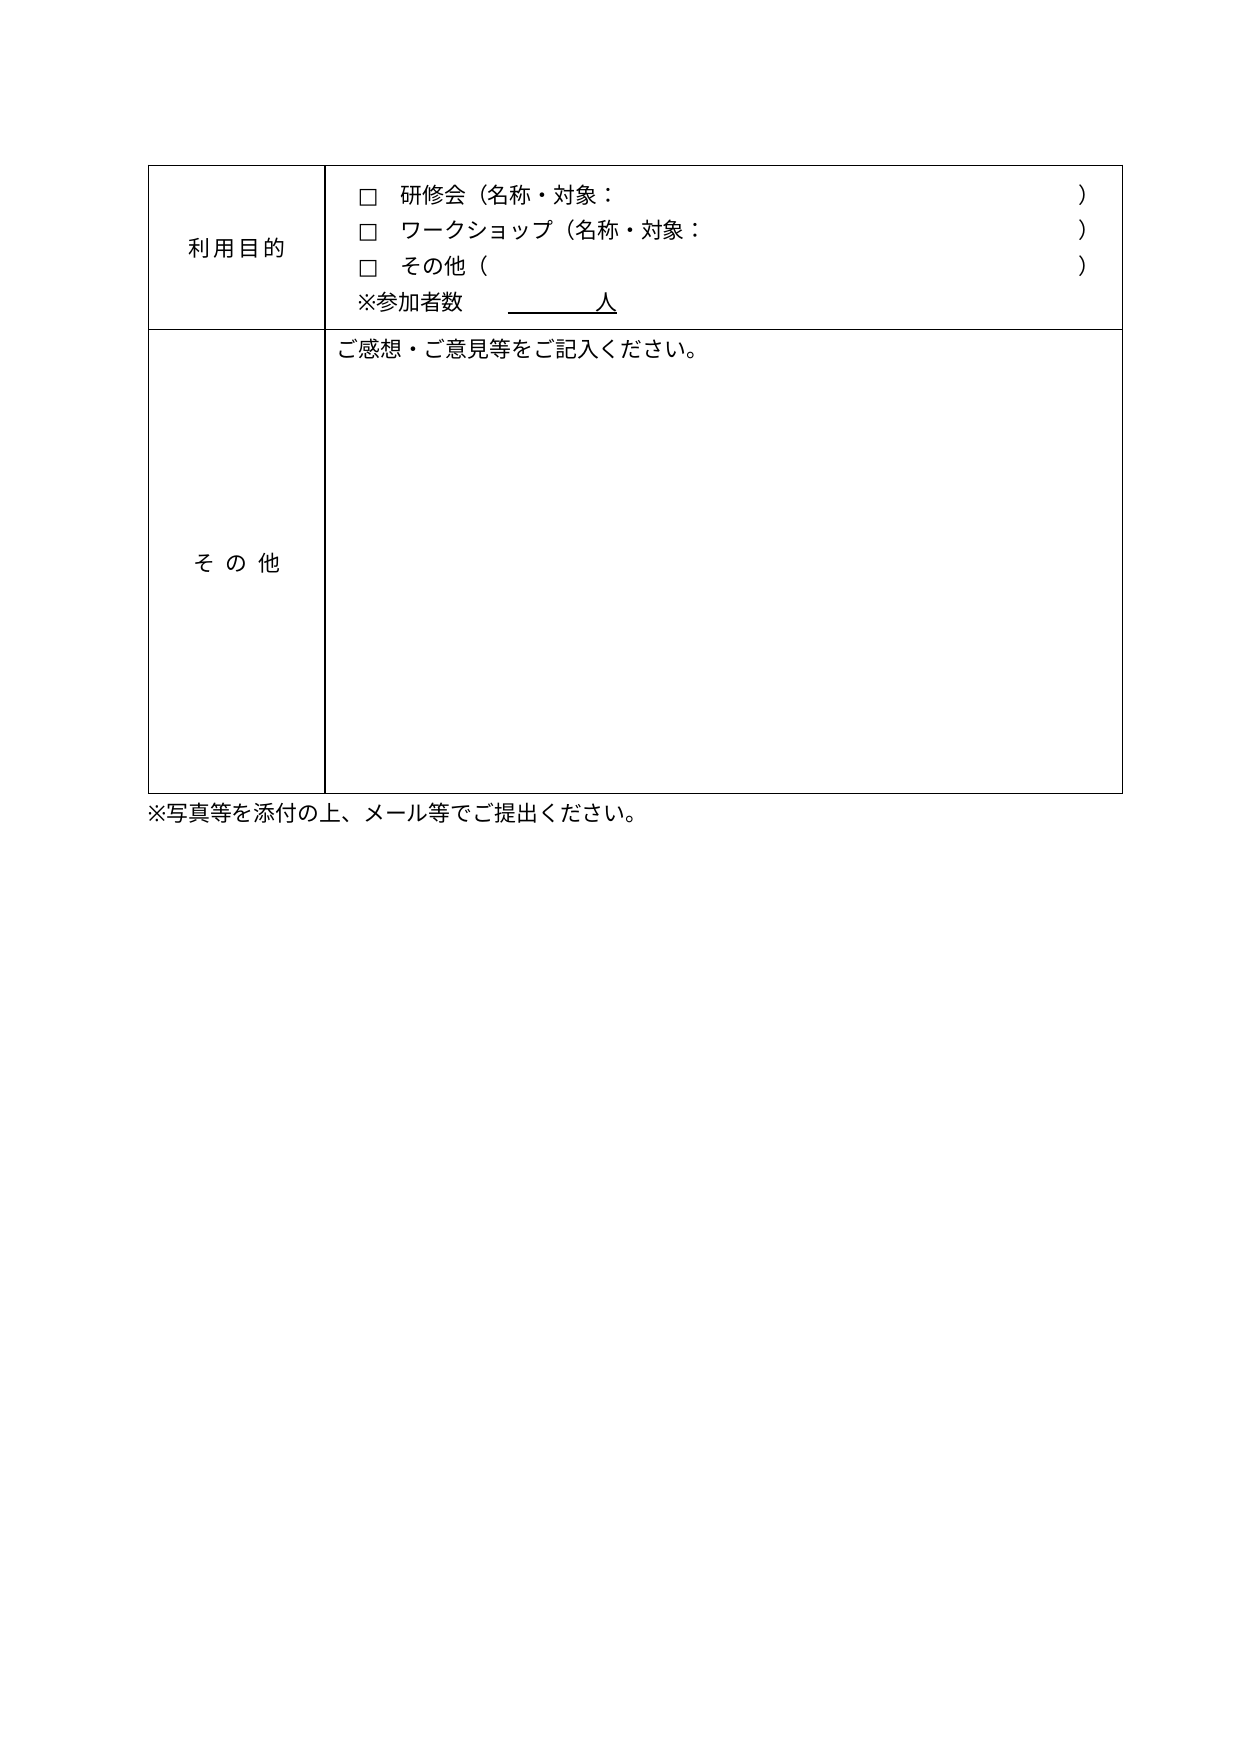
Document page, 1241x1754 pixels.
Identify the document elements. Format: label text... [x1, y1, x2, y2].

table_cell □ 研修会（名称・対象： ） □ ワークショップ（名称・対象： ） □ その他（ ） ※参加者数 人 [326, 166, 1122, 329]
text ※写真等を添付の上、メール等でご提出ください。 [148, 794, 1092, 830]
table_cell 利用目的 [149, 166, 324, 329]
table_cell その他 [149, 330, 324, 793]
table_cell ご感想・ご意見等をご記入ください。 [326, 330, 1122, 793]
